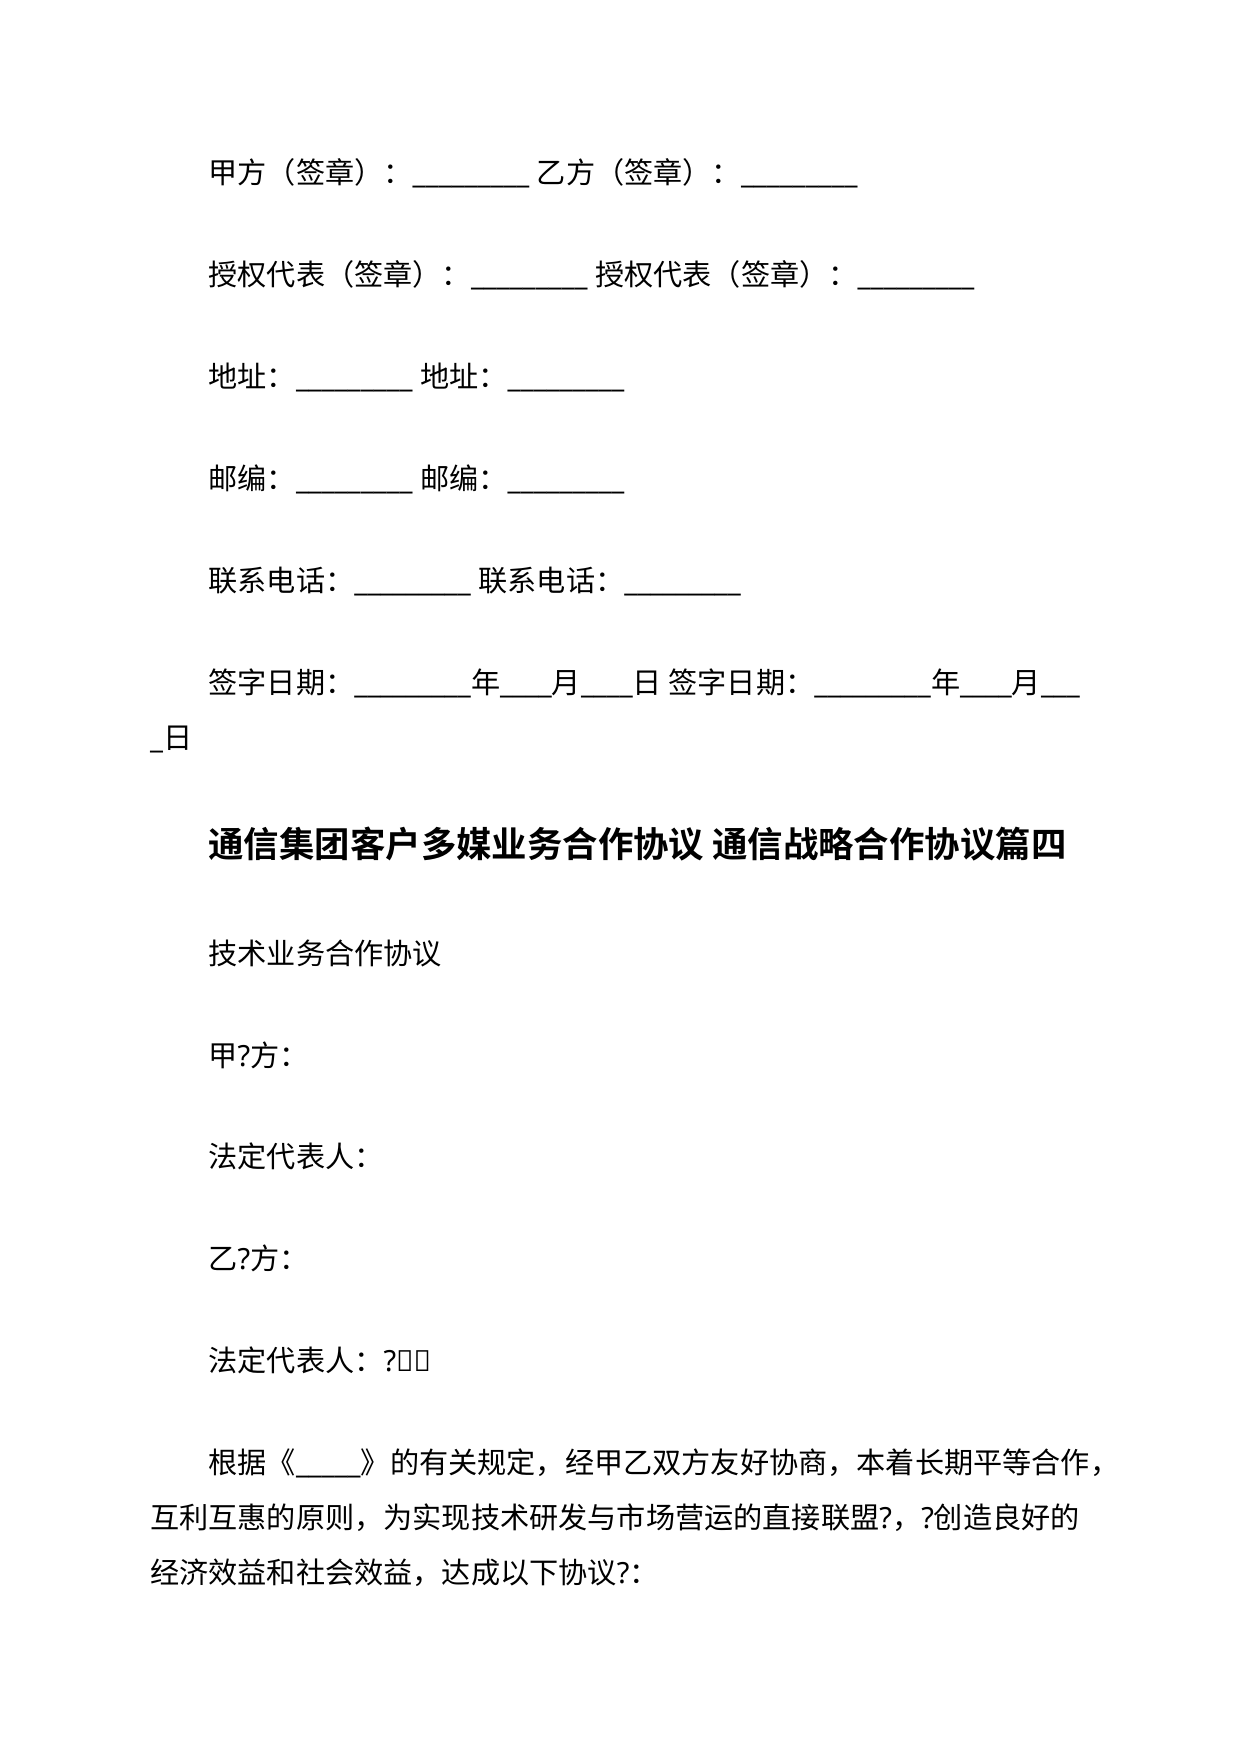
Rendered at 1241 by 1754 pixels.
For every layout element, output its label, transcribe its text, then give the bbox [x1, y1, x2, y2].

text 授权代表（签章）：_________ 授权代表（签章）：_________ [150, 252, 1090, 294]
text 法定代表人： [150, 1134, 1090, 1176]
text 邮编：_________ 邮编：_________ [150, 456, 1090, 498]
text 甲方（签章）：_________ 乙方（签章）：_________ [150, 150, 1090, 192]
text 签字日期：_________年____月____日 签字日期：_________年____月____日 [150, 660, 1090, 757]
text 根据《_____》的有关规定，经甲乙双方友好协商，本着长期平等合作，互利互惠的原则，为实现技术研发与市场营运的直接联盟?，?创造良好的经济效益和社会效益，达成以下协议?： [150, 1440, 1090, 1592]
text 技术业务合作协议 [150, 930, 1090, 973]
text 乙?方： [150, 1236, 1090, 1278]
text 法定代表人：? [150, 1338, 1090, 1380]
text 通信集团客户多媒业务合作协议 通信战略合作协议篇四 [150, 817, 1090, 868]
text 联系电话：_________ 联系电话：_________ [150, 558, 1090, 600]
text 地址：_________ 地址：_________ [150, 354, 1090, 396]
text 甲?方： [150, 1032, 1090, 1074]
